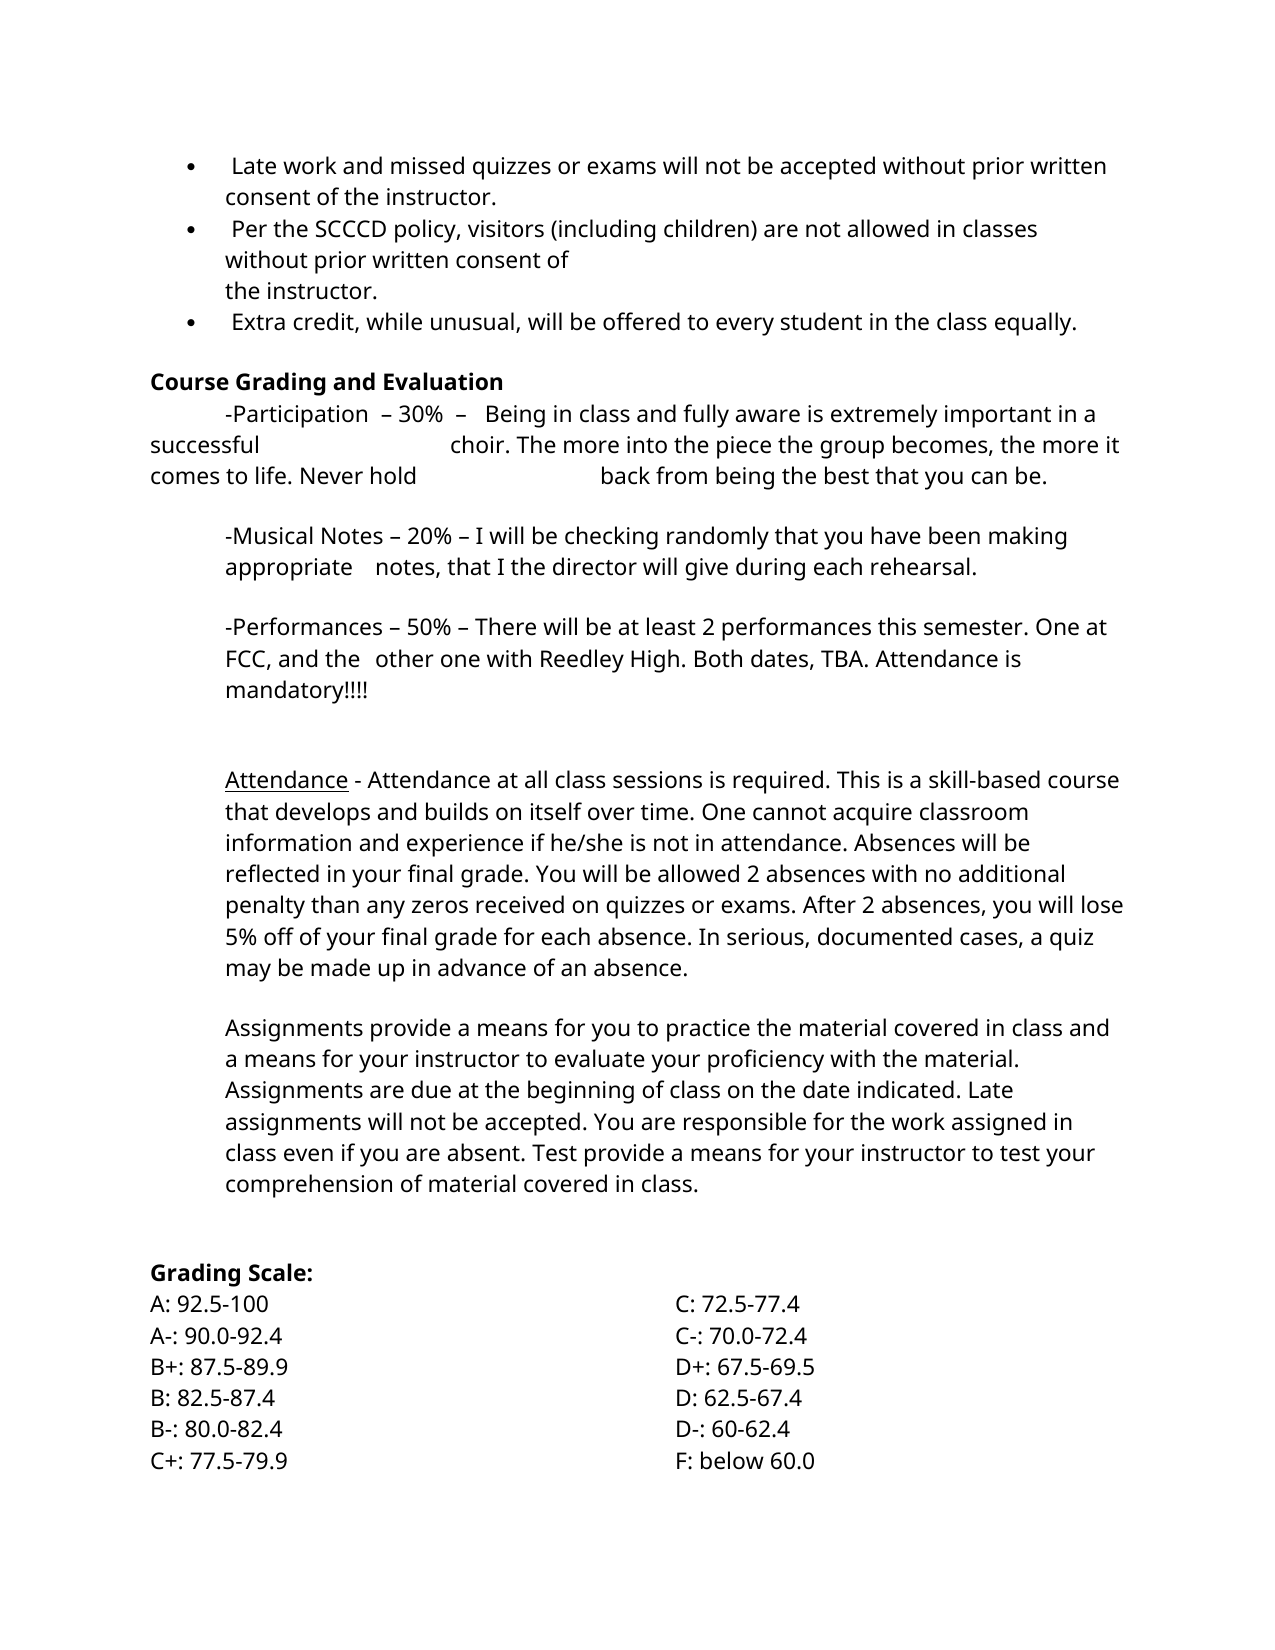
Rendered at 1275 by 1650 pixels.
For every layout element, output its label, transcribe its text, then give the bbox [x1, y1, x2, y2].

text C-: 70.0-72.4 [675, 1320, 1125, 1351]
text D+: 67.5-69.5 [675, 1351, 1125, 1382]
text -Participation – 30% – Being in class and fully aware is extremely important in a successful choir. The more into the piece the group becomes, the more it comes to life. Never hold back from being the best that you can be. [150, 397, 1125, 491]
text B-: 80.0-82.4 [150, 1413, 600, 1445]
text the instructor. [225, 275, 1125, 306]
text -Musical Notes – 20% – I will be checking randomly that you have been making appropriate notes, that I the director will give during each rehearsal. [225, 520, 1125, 582]
text C+: 77.5-79.9 [150, 1445, 600, 1476]
text B+: 87.5-89.9 [150, 1351, 600, 1382]
text D-: 60-62.4 [675, 1413, 1125, 1445]
text D: 62.5-67.4 [675, 1382, 1125, 1413]
text A-: 90.0-92.4 [150, 1320, 600, 1351]
text Grading Scale: [150, 1257, 600, 1288]
text C: 72.5-77.4 [675, 1288, 1125, 1320]
text -Performances – 50% – There will be at least 2 performances this semester. One at FCC, and the other one with Reedley High. Both dates, TBA. Attendance is mandatory!!!! [225, 611, 1125, 705]
text Course Grading and Evaluation [150, 366, 1125, 397]
list Late work and missed quizzes or exams will not be accepted without prior written consent of the instructor. [187, 150, 1125, 212]
list Extra credit, while unusual, will be offered to every student in the class equally. [187, 306, 1125, 337]
text Assignments provide a means for you to practice the material covered in class and a means for your instructor to evaluate your proficiency with the material. Assignments are due at the beginning of class on the date indicated. Late assignments will not be accepted. You are responsible for the work assigned in class even if you are absent. Test provide a means for your instructor to test your comprehension of material covered in class. [225, 1012, 1125, 1199]
text A: 92.5-100 [150, 1288, 600, 1320]
list Per the SCCCD policy, visitors (including children) are not allowed in classes without prior written consent of [187, 212, 1125, 275]
text Attendance - Attendance at all class sessions is required. This is a skill-based course that develops and builds on itself over time. One cannot acquire classroom information and experience if he/she is not in attendance. Absences will be reflected in your final grade. You will be allowed 2 absences with no additional penalty than any zeros received on quizzes or exams. After 2 absences, you will lose 5% off of your final grade for each absence. In serious, documented cases, a quiz may be made up in advance of an absence. [225, 764, 1125, 983]
text F: below 60.0 [675, 1445, 1125, 1476]
text B: 82.5-87.4 [150, 1382, 600, 1413]
